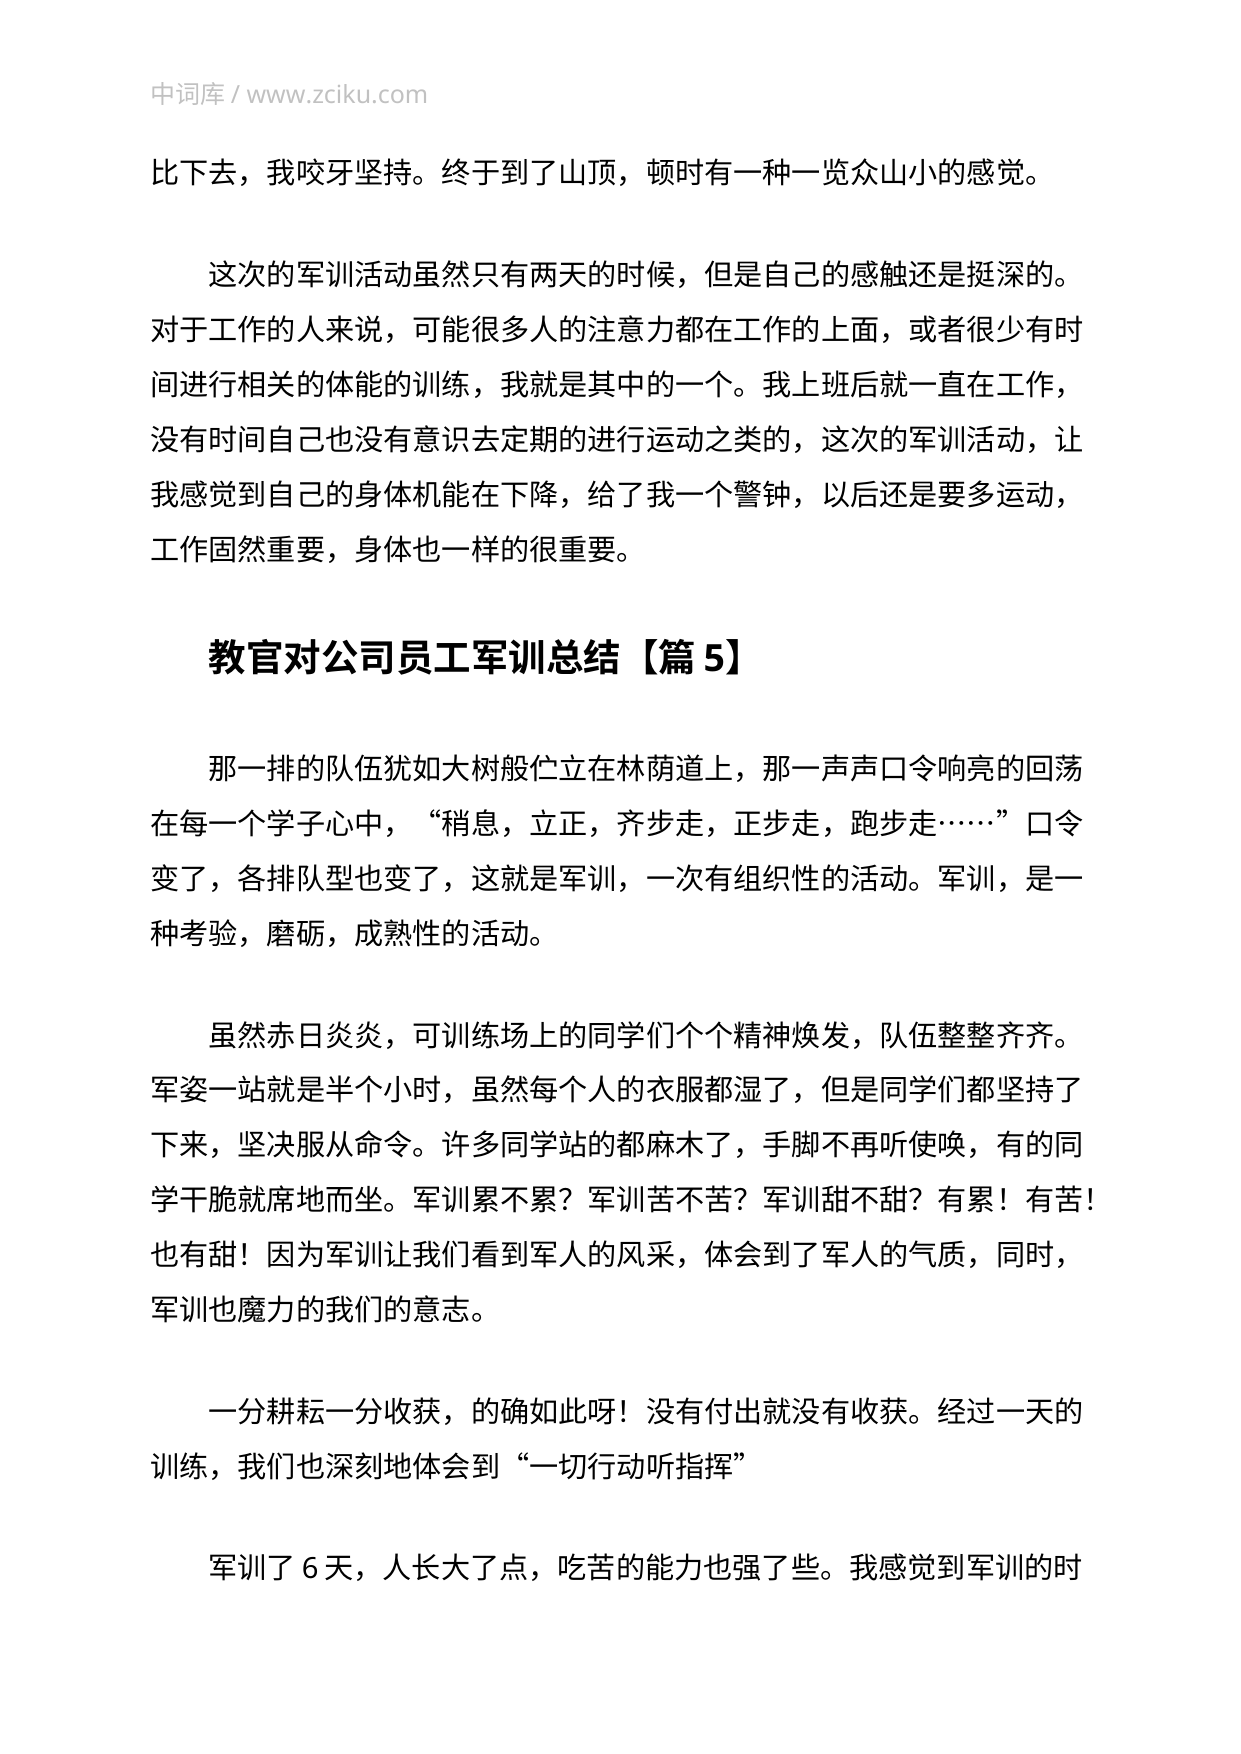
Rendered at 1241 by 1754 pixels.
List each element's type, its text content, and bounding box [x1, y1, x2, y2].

text 那一排的队伍犹如大树般伫立在林荫道上，那一声声口令响亮的回荡在每一个学子心中，“稍息，立正，齐步走，正步走，跑步走……”口令变了，各排队型也变了，这就是军训，一次有组织性的活动。军训，是一种考验，磨砺，成熟性的活动。 [150, 746, 1090, 953]
text 这次的军训活动虽然只有两天的时候，但是自己的感触还是挺深的。对于工作的人来说，可能很多人的注意力都在工作的上面，或者很少有时间进行相关的体能的训练，我就是其中的一个。我上班后就一直在工作，没有时间自己也没有意识去定期的进行运动之类的，这次的军训活动，让我感觉到自己的身体机能在下降，给了我一个警钟，以后还是要多运动，工作固然重要，身体也一样的很重要。 [150, 252, 1090, 568]
text 虽然赤日炎炎，可训练场上的同学们个个精神焕发，队伍整整齐齐。军姿一站就是半个小时，虽然每个人的衣服都湿了，但是同学们都坚持了下来，坚决服从命令。许多同学站的都麻木了，手脚不再听使唤，有的同学干脆就席地而坐。军训累不累？军训苦不苦？军训甜不甜？有累！有苦！也有甜！因为军训让我们看到军人的风采，体会到了军人的气质，同时，军训也魔力的我们的意志。 [150, 1012, 1090, 1329]
text 教官对公司员工军训总结【篇5】 [150, 628, 1090, 682]
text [150, 150, 1090, 192]
text 一分耕耘一分收获，的确如此呀！没有付出就没有收获。经过一天的训练，我们也深刻地体会到“一切行动听指挥” [150, 1388, 1090, 1486]
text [150, 1545, 1090, 1587]
